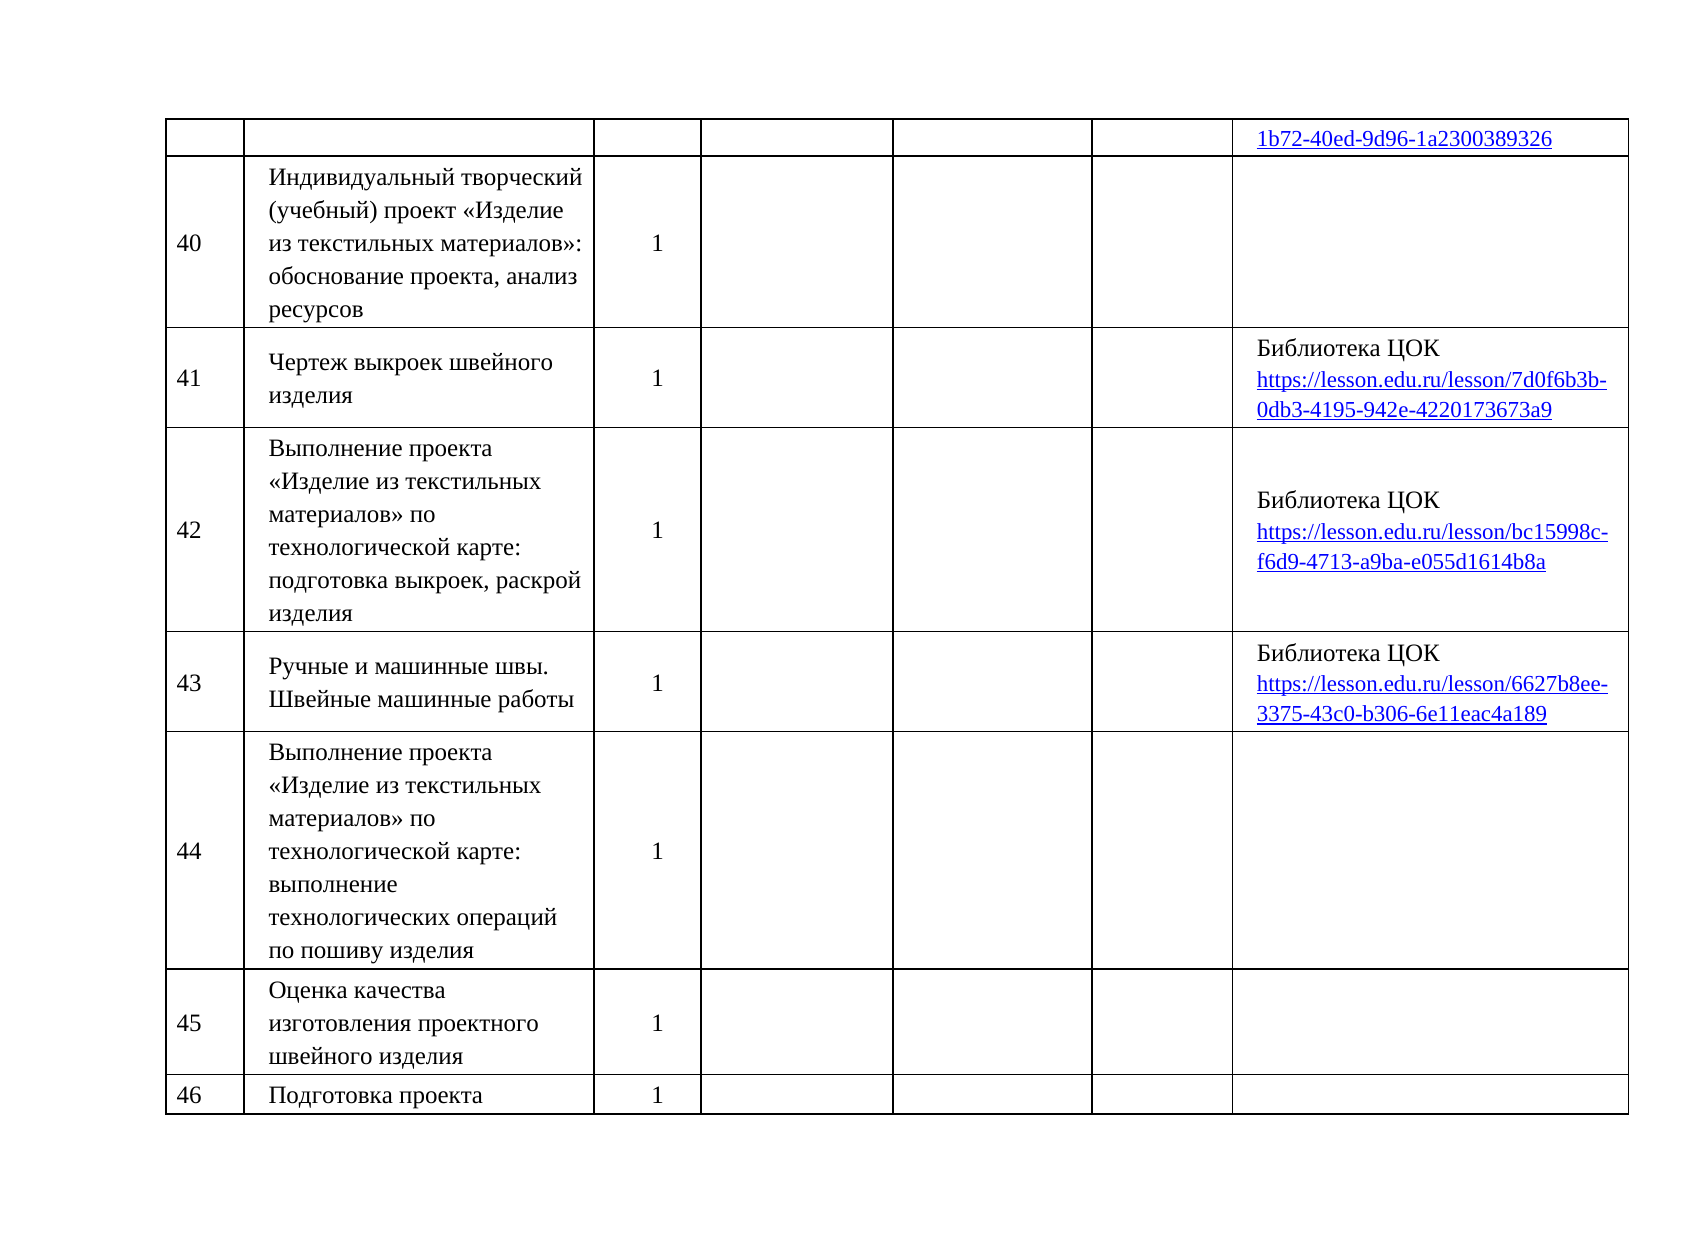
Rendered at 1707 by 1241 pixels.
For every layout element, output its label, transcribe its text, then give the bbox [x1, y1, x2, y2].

table_cell [1093, 732, 1232, 968]
table_cell [702, 732, 892, 968]
table_cell 1 [595, 732, 700, 968]
table_cell [894, 428, 1091, 631]
table_cell [702, 428, 892, 631]
table_cell Ручные и машинные швы. Швейные машинные работы [245, 632, 593, 731]
table_cell [894, 157, 1091, 327]
table_cell Библиотека ЦОК https://lesson.edu.ru/lesson/7d0f6b3b-0db3-4195-942e-4220173673a9 [1233, 328, 1628, 426]
table_cell [894, 120, 1091, 155]
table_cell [245, 120, 593, 155]
table_cell [1093, 632, 1232, 731]
table_cell 1 [595, 970, 700, 1073]
table_cell 43 [167, 632, 243, 731]
table_cell Выполнение проекта «Изделие из текстильных материалов» по технологической карте: подготовка выкроек, раскрой изделия [245, 428, 593, 631]
table_cell [1093, 1075, 1232, 1113]
table_cell [894, 970, 1091, 1073]
table_cell 45 [167, 970, 243, 1073]
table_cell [245, 1075, 593, 1113]
table_cell [1093, 328, 1232, 426]
table_cell [702, 157, 892, 327]
table_cell 1 [595, 328, 700, 426]
table_cell Выполнение проекта «Изделие из текстильных материалов» по технологической карте: выполнение технологических операций по пошиву изделия [245, 732, 593, 968]
table_cell 42 [167, 428, 243, 631]
table_cell [702, 632, 892, 731]
table_cell [894, 732, 1091, 968]
table_cell [702, 328, 892, 426]
table_cell [702, 1075, 892, 1113]
table_cell 39 [167, 120, 243, 155]
table_cell 40 [167, 157, 243, 327]
table_cell [894, 1075, 1091, 1113]
table_cell 1 [595, 632, 700, 731]
table_cell [702, 120, 892, 155]
table_cell Библиотека ЦОК https://lesson.edu.ru/lesson/bc15998c-f6d9-4713-a9ba-e055d1614b8a [1233, 428, 1628, 631]
table_cell [894, 328, 1091, 426]
table_cell [1093, 428, 1232, 631]
table_cell [1233, 1075, 1628, 1113]
table_cell 1 [595, 428, 700, 631]
table_cell Чертеж выкроек швейного изделия [245, 328, 593, 426]
table_cell 1 [595, 157, 700, 327]
table_cell 46 [167, 1075, 243, 1113]
table_cell [1093, 970, 1232, 1073]
table_cell Оценка качества изготовления проектного швейного изделия [245, 970, 593, 1073]
table_cell [702, 970, 892, 1073]
table_cell Индивидуальный творческий (учебный) проект «Изделие из текстильных материалов»: обоснование проекта, анализ ресурсов [245, 157, 593, 327]
table_cell Библиотека ЦОК https://lesson.edu.ru/lesson/6627b8ee-3375-43c0-b306-6e11eac4a189 [1233, 632, 1628, 731]
table_cell 41 [167, 328, 243, 426]
table_cell 1 [595, 1075, 700, 1113]
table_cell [1233, 120, 1628, 155]
table_cell [894, 632, 1091, 731]
table_cell [1093, 120, 1232, 155]
table_cell [1233, 970, 1628, 1073]
table_cell [1233, 157, 1628, 327]
table_cell [1233, 732, 1628, 968]
table_cell 1 [595, 120, 700, 155]
table_cell [1093, 157, 1232, 327]
table_cell 44 [167, 732, 243, 968]
